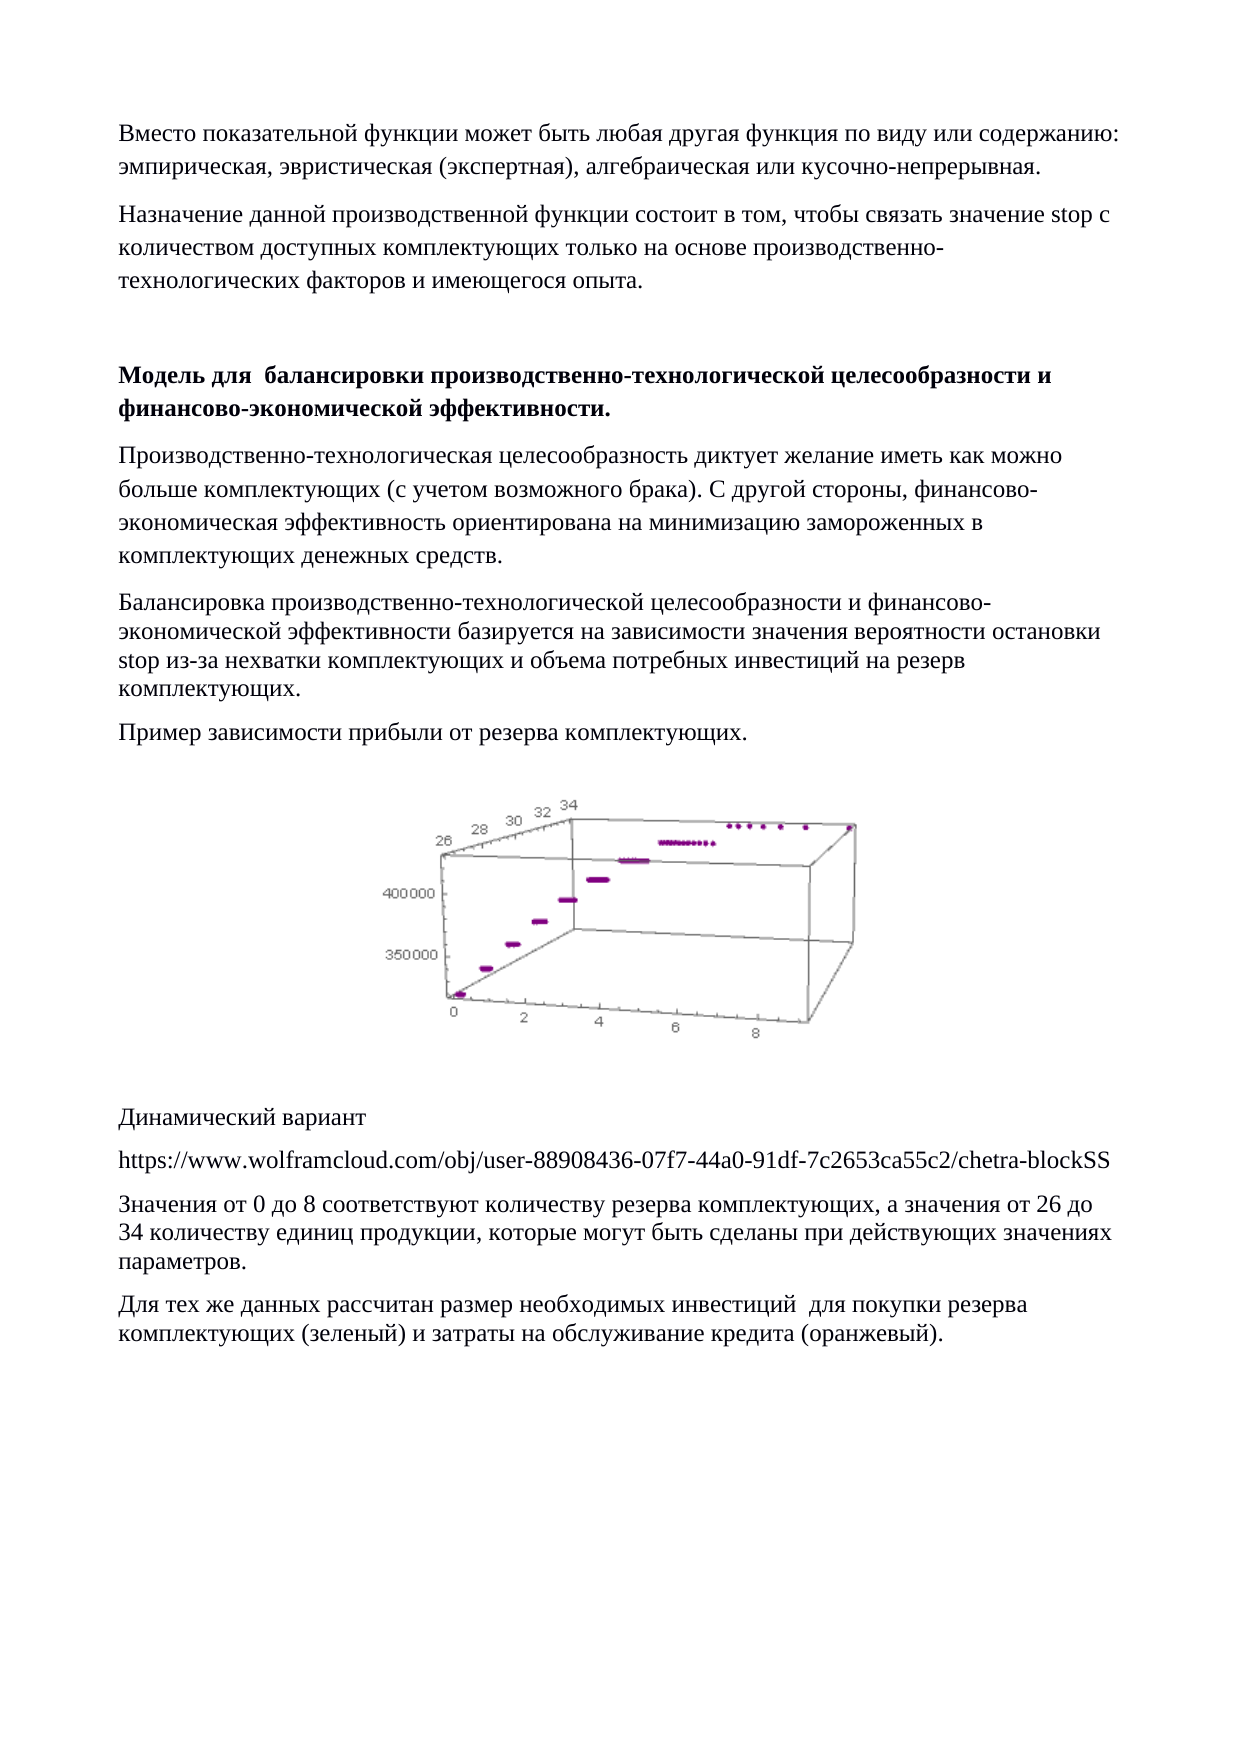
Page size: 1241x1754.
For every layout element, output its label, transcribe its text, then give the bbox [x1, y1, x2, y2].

text Балансировка производственно-технологической целесообразности и финансово-экономической эффективности базируется на зависимости значения вероятности остановки stop из-за нехватки комплектующих и объема потребных инвестиций на резерв комплектующих. [118, 587, 1122, 702]
text Вместо показательной функции может быть любая другая функция по виду или содержанию: эмпирическая, эвристическая (экспертная), алгебраическая или кусочно-непрерывная. [118, 118, 1122, 180]
text Значения от 0 до 8 соответствуют количеству резерва комплектующих, а значения от 26 до 34 количеству единиц продукции, которые могут быть сделаны при действующих значениях параметров. [118, 1189, 1122, 1275]
text https://www.wolframcloud.com/obj/user-88908436-07f7-44a0-91df-7c2653ca55c2/chetra-blockSS [118, 1145, 1122, 1174]
text Назначение данной производственной функции состоит в том, чтобы связать значение stop с количеством доступных комплектующих только на основе производственно-технологических факторов и имеющегося опыта. [118, 199, 1122, 293]
text Производственно-технологическая целесообразность диктует желание иметь как можно больше комплектующих (с учетом возможного брака). С другой стороны, финансово-экономическая эффективность ориентирована на минимизацию замороженных в комплектующих денежных средств. [118, 441, 1122, 568]
text Пример зависимости прибыли от резерва комплектующих. [118, 717, 1122, 746]
text Модель для балансировки производственно-технологической целесообразности и финансово-экономической эффективности. [118, 360, 1122, 422]
text Динамический вариант [118, 1102, 1122, 1131]
picture [366, 796, 874, 1044]
text Для тех же данных рассчитан размер необходимых инвестиций для покупки резерва комплектующих (зеленый) и затраты на обслуживание кредита (оранжевый). [118, 1289, 1122, 1347]
